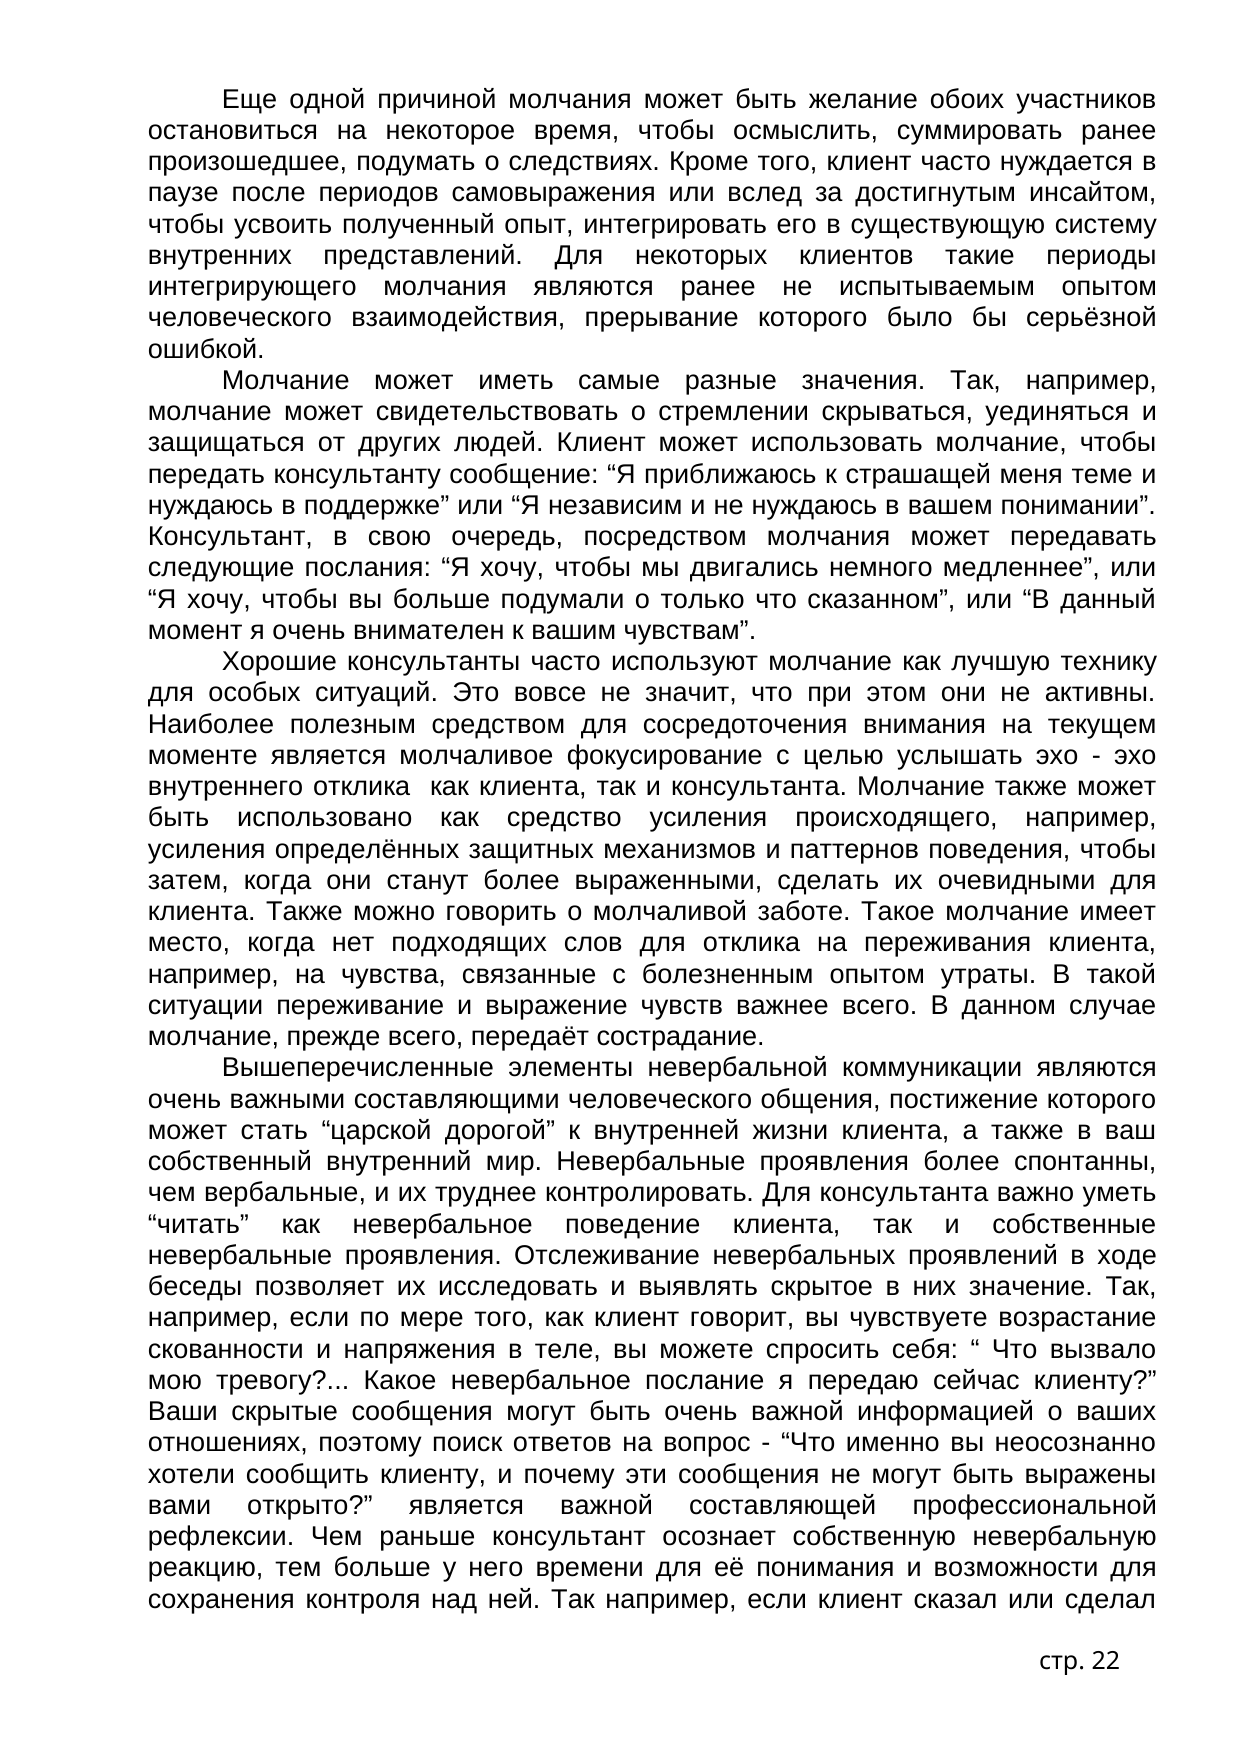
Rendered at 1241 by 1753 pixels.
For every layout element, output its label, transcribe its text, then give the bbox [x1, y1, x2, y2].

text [148, 1051, 1157, 1614]
text Еще одной причиной молчания может быть желание обоих участников остановиться на некоторое время, чтобы осмыслить, суммировать ранее произошедшее, подумать о следствиях. Кроме того, клиент часто нуждается в паузе после периодов самовыражения или вслед за достигнутым инсайтом, чтобы усвоить полученный опыт, интегрировать его в существующую систему внутренних представлений. Для некоторых клиентов такие периоды интегрирующего молчания являются ранее не испытываемым опытом человеческого взаимодействия, прерывание которого было бы серьёзной ошибкой. [148, 83, 1157, 364]
text Хорошие консультанты часто используют молчание как лучшую технику для особых ситуаций. Это вовсе не значит, что при этом они не активны. Наиболее полезным средством для сосредоточения внимания на текущем моменте является молчаливое фокусирование с целью услышать эхо - эхо внутреннего отклика как клиента, так и консультанта. Молчание также может быть использовано как средство усиления происходящего, например, усиления определённых защитных механизмов и паттернов поведения, чтобы затем, когда они станут более выраженными, сделать их очевидными для клиента. Также можно говорить о молчаливой заботе. Такое молчание имеет место, когда нет подходящих слов для отклика на переживания клиента, например, на чувства, связанные с болезненным опытом утраты. В такой ситуации переживание и выражение чувств важнее всего. В данном случае молчание, прежде всего, передаёт сострадание. [148, 645, 1157, 1051]
text Молчание может иметь самые разные значения. Так, например, молчание может свидетельствовать о стремлении скрываться, уединяться и защищаться от других людей. Клиент может использовать молчание, чтобы передать консультанту сообщение: “Я приближаюсь к страшащей меня теме и нуждаюсь в поддержке” или “Я независим и не нуждаюсь в вашем понимании”. Консультант, в свою очередь, посредством молчания может передавать следующие послания: “Я хочу, чтобы мы двигались немного медленнее”, или “Я хочу, чтобы вы больше подумали о только что сказанном”, или “В данный момент я очень внимателен к вашим чувствам”. [148, 364, 1157, 645]
